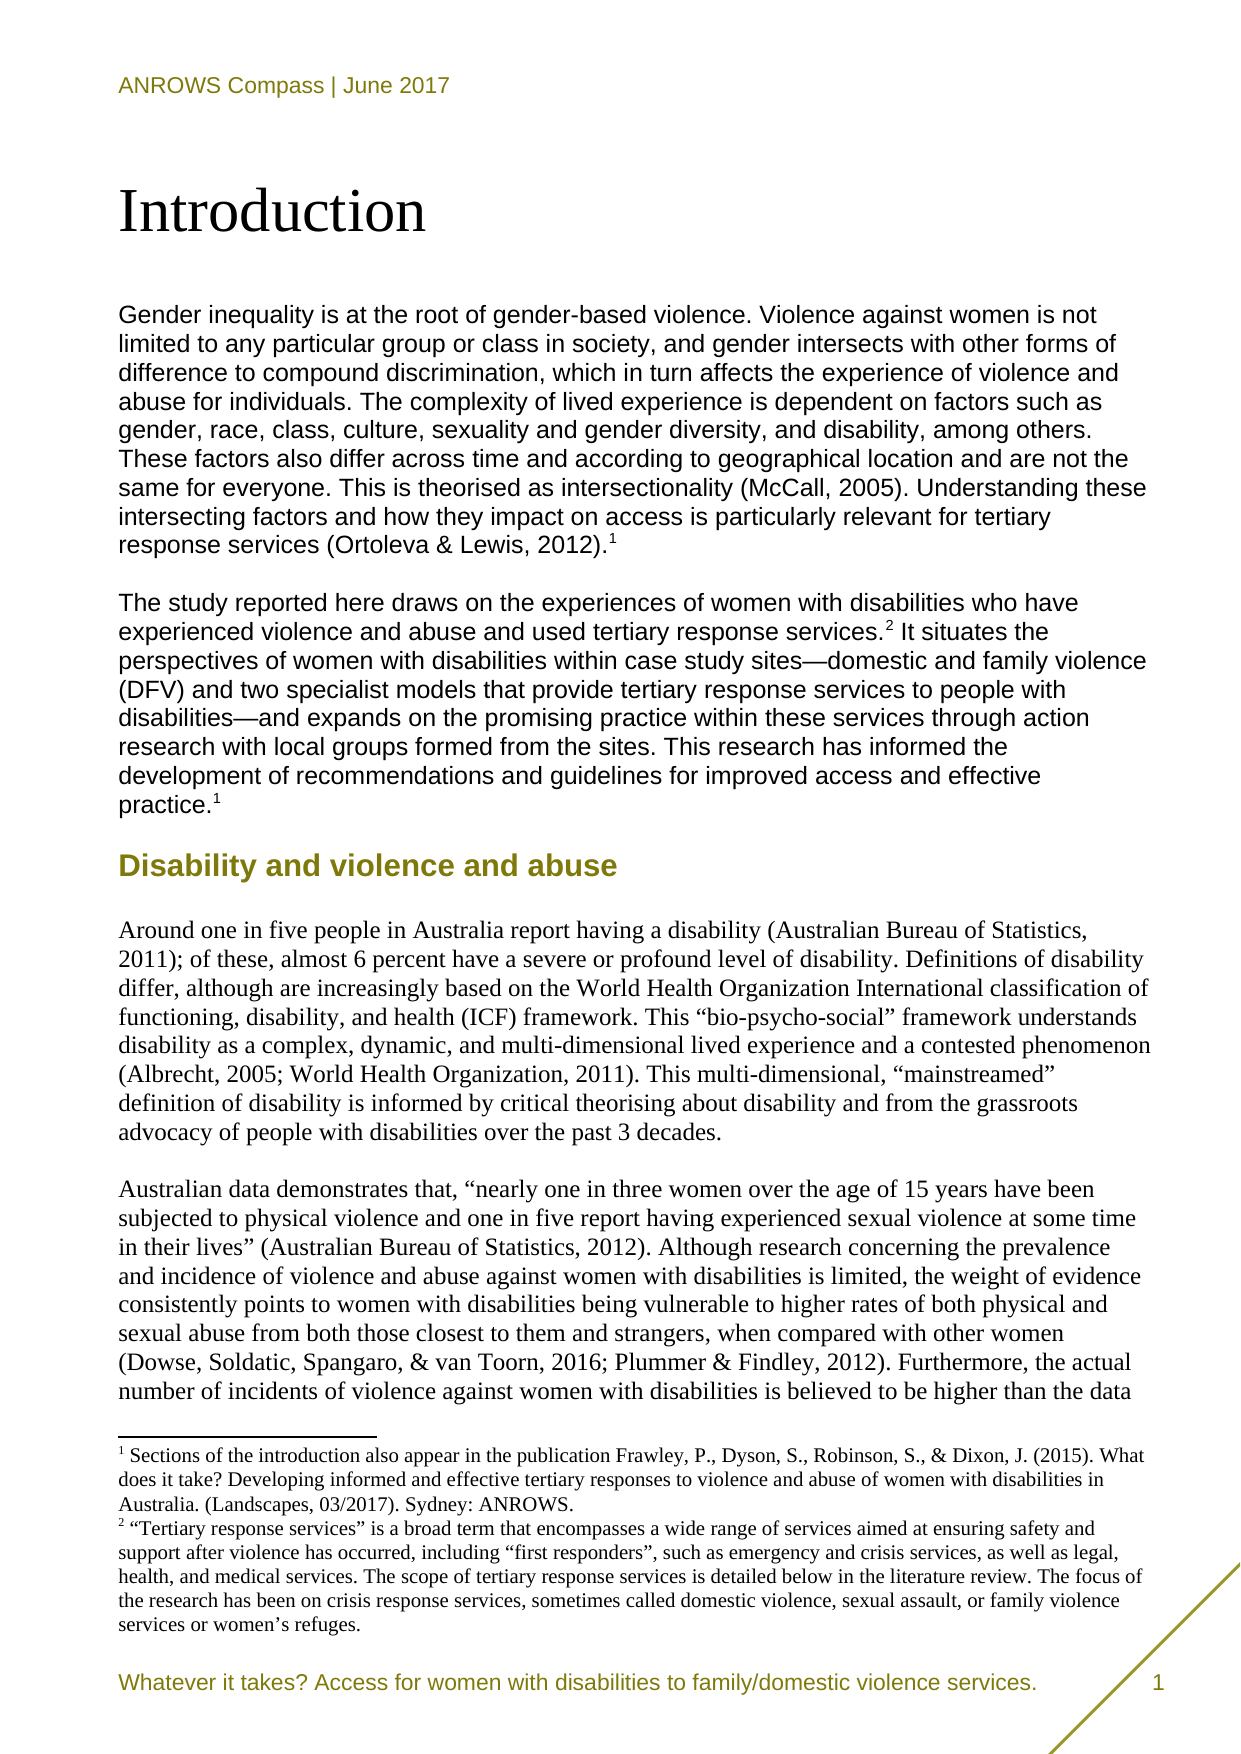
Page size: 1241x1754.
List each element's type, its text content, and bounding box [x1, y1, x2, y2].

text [118, 1174, 1152, 1404]
text Around one in five people in Australia report having a disability (Australian Bureau of Statistics, 2011); of these, almost 6 percent have a severe or profound level of disability. Definitions of disability differ, although are increasingly based on the World Health Organization International classification of functioning, disability, and health (ICF) framework. This “bio-psycho-social” framework understands disability as a complex, dynamic, and multi-dimensional lived experience and a contested phenomenon (Albrecht, 2005; World Health Organization, 2011). This multi-dimensional, “mainstreamed” definition of disability is informed by critical theorising about disability and from the grassroots advocacy of people with disabilities over the past 3 decades. [118, 915, 1152, 1145]
subtitle Disability and violence and abuse [118, 847, 1152, 883]
subtitle Introduction [118, 173, 1152, 245]
text Gender inequality is at the root of gender-based violence. Violence against women is not limited to any particular group or class in society, and gender intersects with other forms of difference to compound discrimination, which in turn affects the experience of violence and abuse for individuals. The complexity of lived experience is dependent on factors such as gender, race, class, culture, sexuality and gender diversity, and disability, among others. These factors also differ across time and according to geographical location and are not the same for everyone. This is theorised as intersectionality (McCall, 2005). Understanding these intersecting factors and how they impact on access is particularly relevant for tertiary response services (Ortoleva & Lewis, 2012). [118, 300, 1152, 559]
text The study reported here draws on the experiences of women with disabilities who have experienced violence and abuse and used tertiary response services. It situates the perspectives of women with disabilities within case study sites—domestic and family violence (DFV) and two specialist models that provide tertiary response services to people with disabilities—and expands on the promising practice within these services through action research with local groups formed from the sites. This research has informed the development of recommendations and guidelines for improved access and effective practice.1 [118, 588, 1152, 818]
